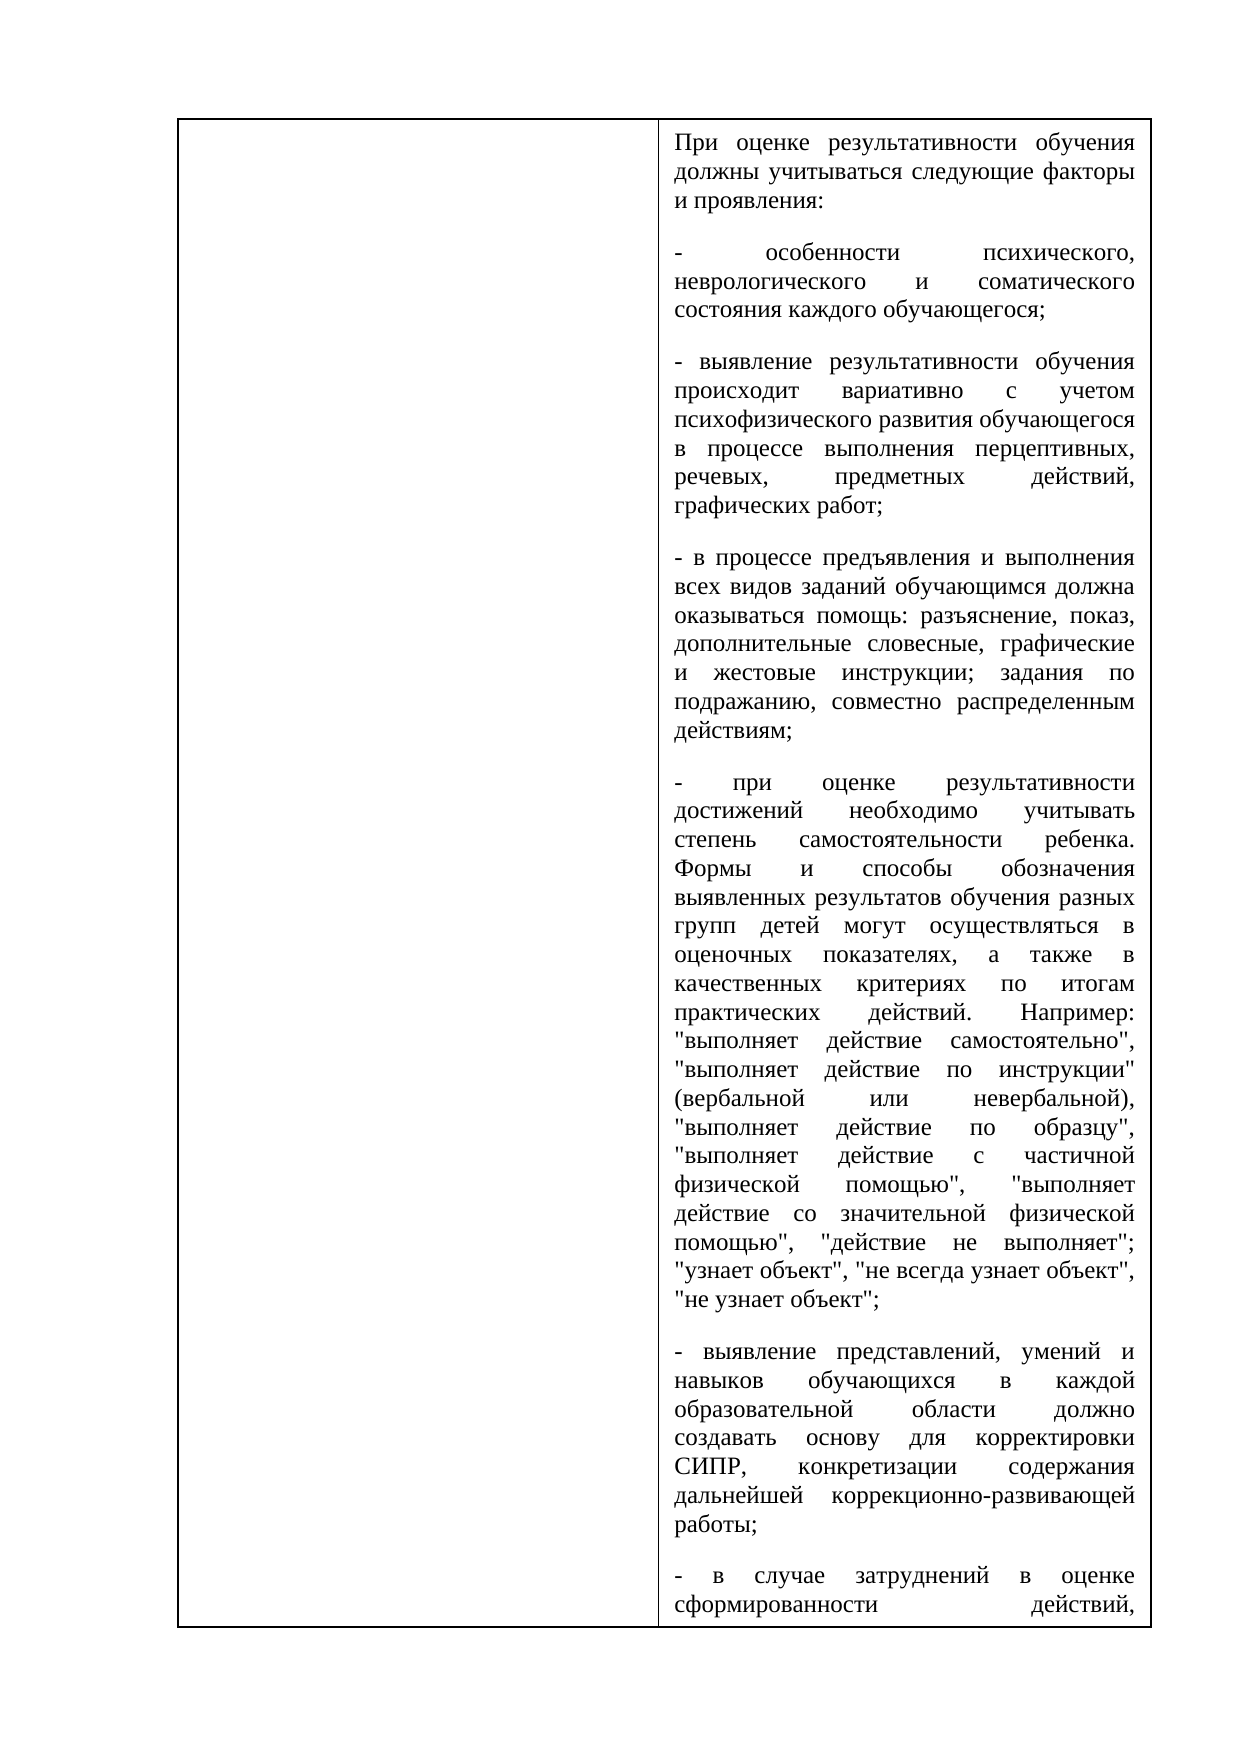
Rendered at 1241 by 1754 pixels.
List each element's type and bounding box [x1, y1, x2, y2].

table_cell [659, 120, 1150, 1626]
table_cell [179, 120, 658, 1626]
